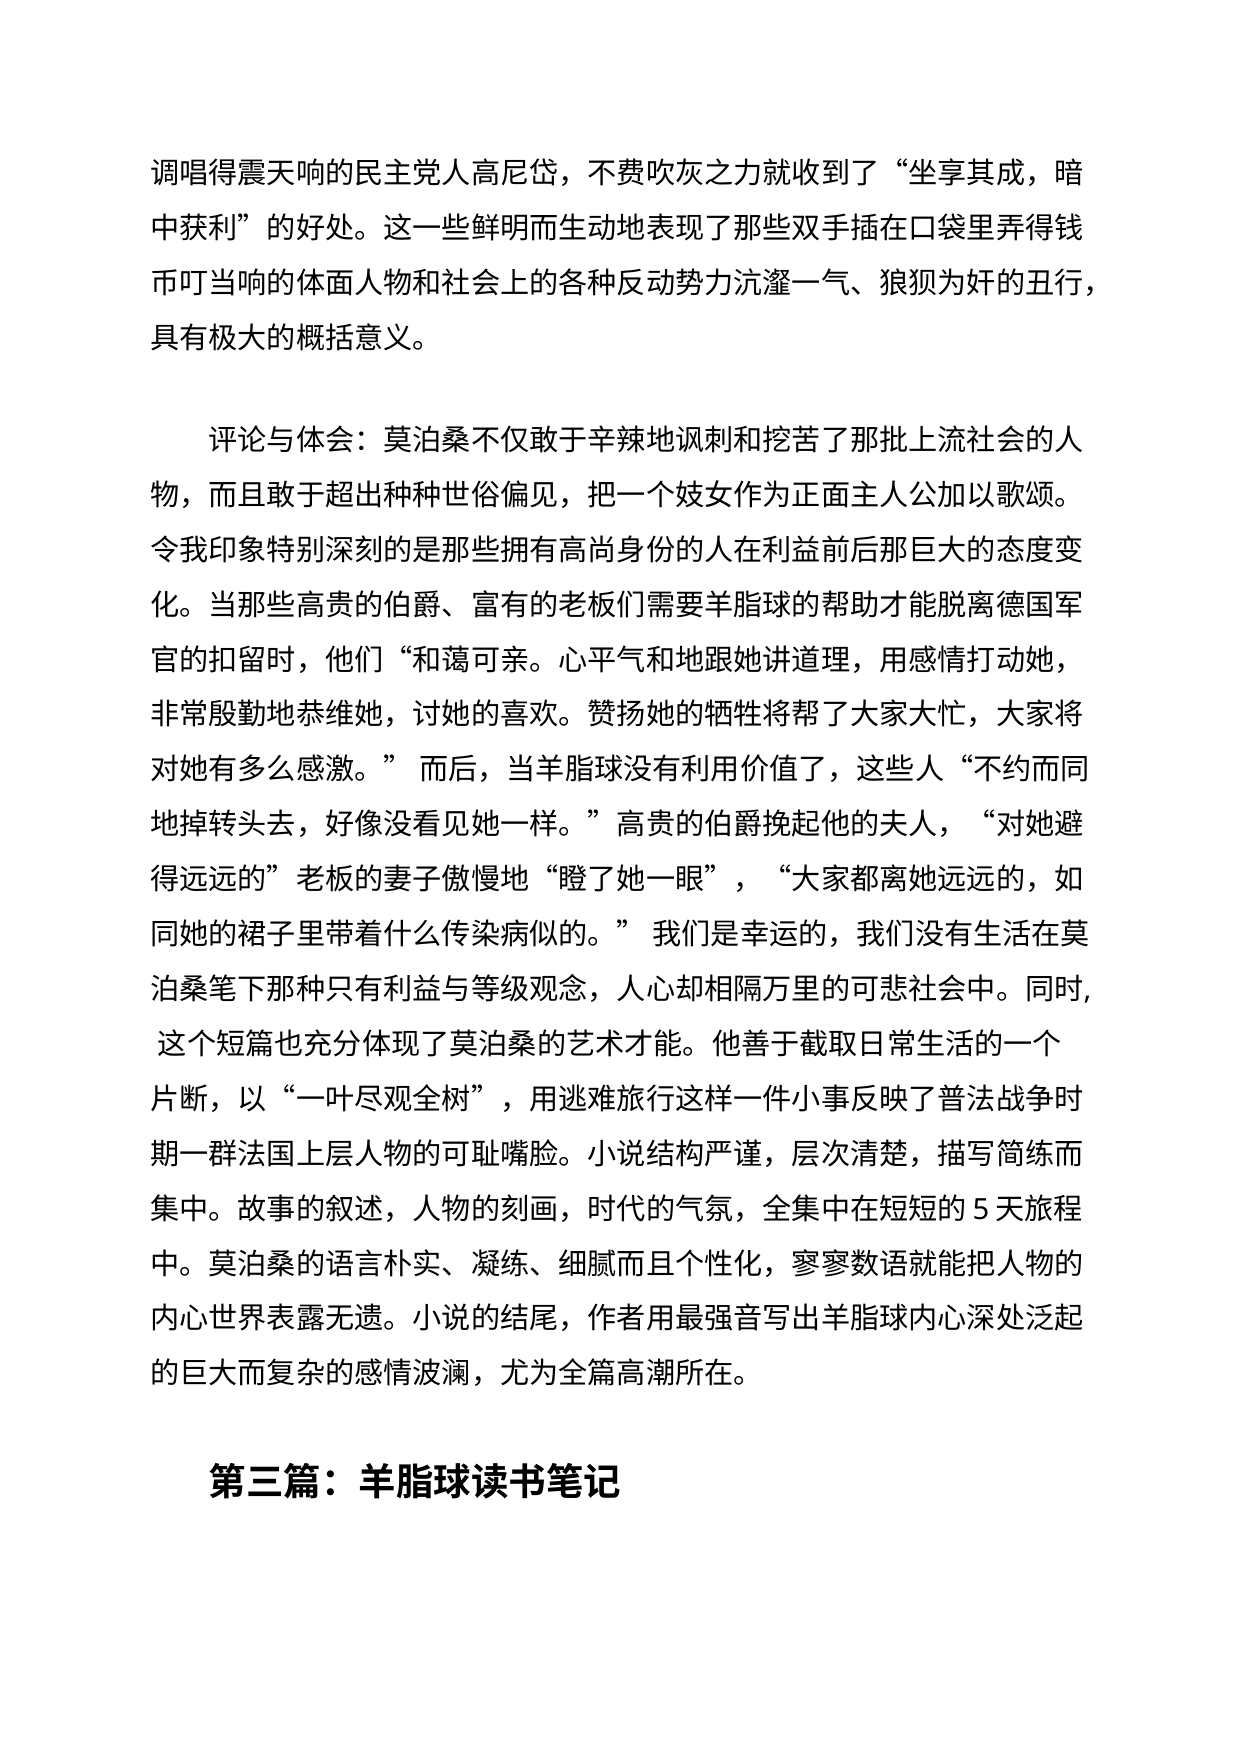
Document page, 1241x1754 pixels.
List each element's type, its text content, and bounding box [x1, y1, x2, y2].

text 第三篇：羊脂球读书笔记 [150, 1452, 1090, 1506]
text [150, 150, 1090, 357]
text 评论与体会：莫泊桑不仅敢于辛辣地讽刺和挖苦了那批上流社会的人物，而且敢于超出种种世俗偏见，把一个妓女作为正面主人公加以歌颂。令我印象特别深刻的是那些拥有高尚身份的人在利益前后那巨大的态度变化。当那些高贵的伯爵、富有的老板们需要羊脂球的帮助才能脱离德国军官的扣留时，他们“和蔼可亲。心平气和地跟她讲道理，用感情打动她，非常殷勤地恭维她，讨她的喜欢。赞扬她的牺牲将帮了大家大忙，大家将对她有多么感激。” 而后，当羊脂球没有利用价值了，这些人“不约而同地掉转头去，好像没看见她一样。”高贵的伯爵挽起他的夫人，“对她避得远远的”老板的妻子傲慢地“瞪了她一眼”，“大家都离她远远的，如同她的裙子里带着什么传染病似的。” 我们是幸运的，我们没有生活在莫泊桑笔下那种只有利益与等级观念，人心却相隔万里的可悲社会中。同时, 这个短篇也充分体现了莫泊桑的艺术才能。他善于截取日常生活的一个片断，以“一叶尽观全树”，用逃难旅行这样一件小事反映了普法战争时期一群法国上层人物的可耻嘴脸。小说结构严谨，层次清楚，描写简练而集中。故事的叙述，人物的刻画，时代的气氛，全集中在短短的5天旅程中。莫泊桑的语言朴实、凝练、细腻而且个性化，寥寥数语就能把人物的内心世界表露无遗。小说的结尾，作者用最强音写出羊脂球内心深处泛起的巨大而复杂的感情波澜，尤为全篇高潮所在。 [150, 416, 1090, 1392]
